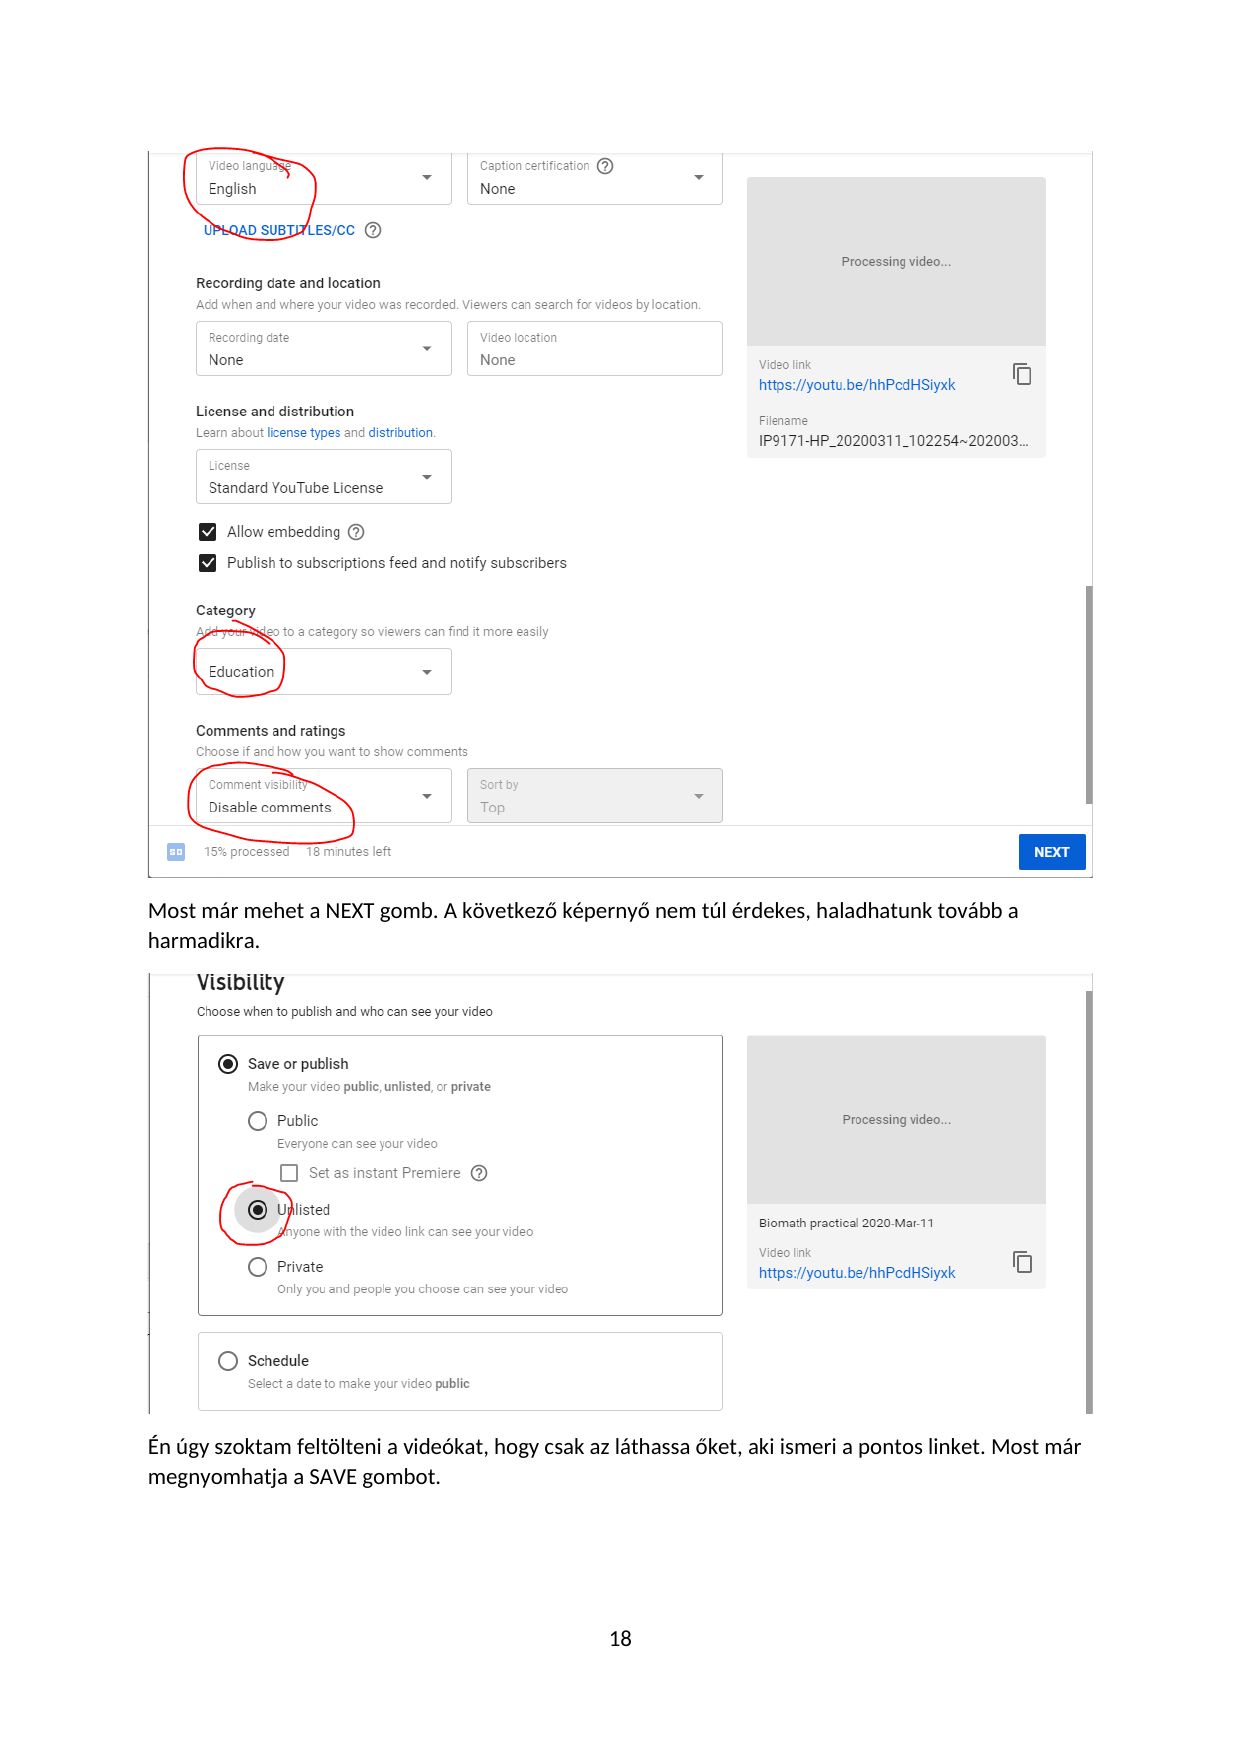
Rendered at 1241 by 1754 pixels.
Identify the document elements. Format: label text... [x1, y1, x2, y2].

text Én úgy szoktam feltölteni a videókat, hogy csak az láthassa őket, aki ismeri a pontos linket. Most már megnyomhatja a SAVE gombot. [148, 1432, 1093, 1490]
picture [147, 973, 1093, 1414]
text Most már mehet a NEXT gomb. A következő képernyő nem túl érdekes, haladhatunk tovább a harmadikra. [148, 896, 1093, 954]
picture [147, 147, 1093, 878]
